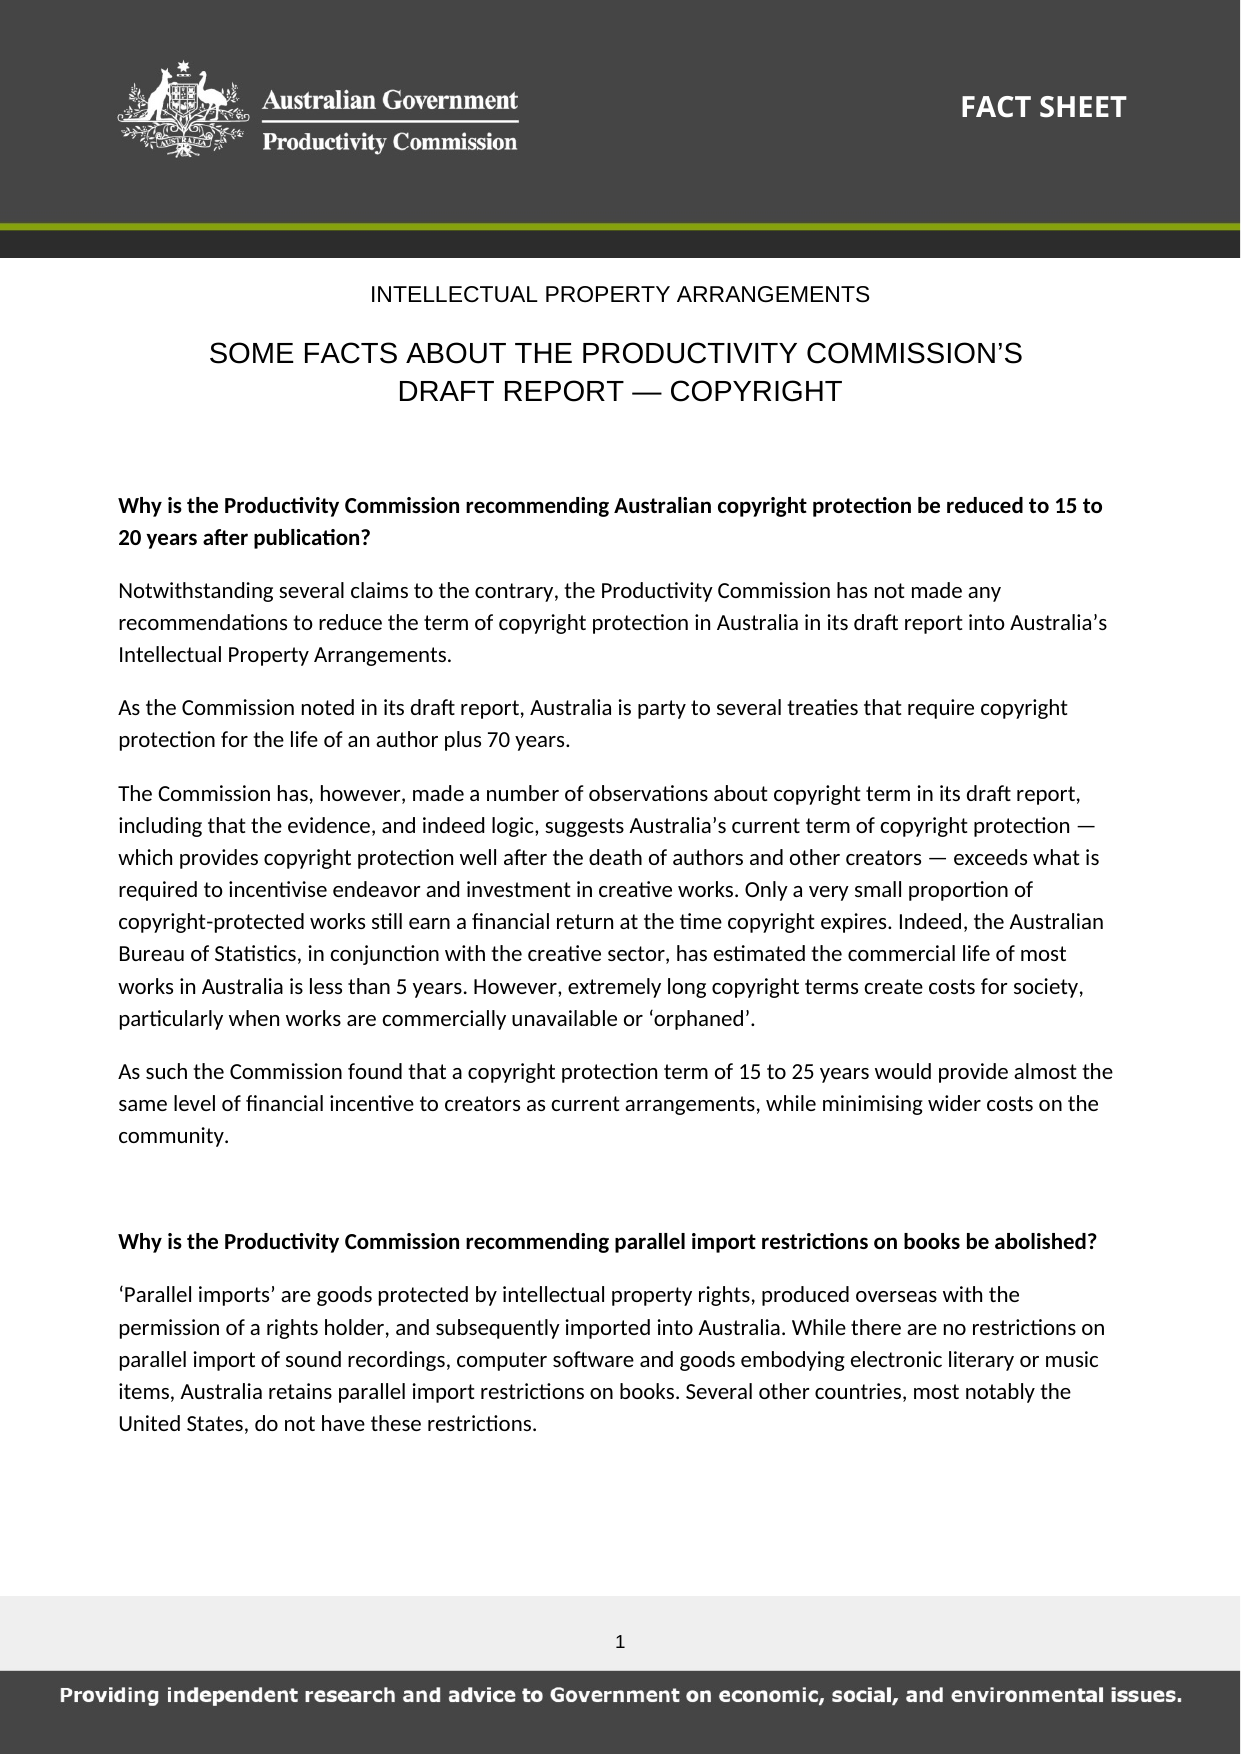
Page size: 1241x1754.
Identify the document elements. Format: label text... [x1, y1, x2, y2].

text Why is the Productivity Commission recommending Australian copyright protection be reduced to 15 to 20 years after publication? [118, 491, 1122, 551]
text Notwithstanding several claims to the contrary, the Productivity Commission has not made any recommendations to reduce the term of copyright protection in Australia in its draft report into Australia’s Intellectual Property Arrangements. [118, 576, 1122, 668]
text As the Commission noted in its draft report, Australia is party to several treaties that require copyright protection for the life of an author plus 70 years. [118, 693, 1122, 754]
picture [0, 0, 1241, 258]
text SOME facts about the productivity commission’s draft report — COPYRIGHT [118, 336, 1122, 408]
text Why is the Productivity Commission recommending parallel import restrictions on books be abolished? [118, 1227, 1122, 1255]
text The Commission has, however, made a number of observations about copyright term in its draft report, including that the evidence, and indeed logic, suggests Australia’s current term of copyright protection — which provides copyright protection well after the death of authors and other creators — exceeds what is required to incentivise endeavor and investment in creative works. Only a very small proportion of copyright-protected works still earn a financial return at the time copyright expires. Indeed, the Australian Bureau of Statistics, in conjunction with the creative sector, has estimated the commercial life of most works in Australia is less than 5 years. However, extremely long copyright terms create costs for society, particularly when works are commercially unavailable or ‘orphaned’. [118, 779, 1122, 1032]
picture [0, 1596, 1241, 1754]
text As such the Commission found that a copyright protection term of 15 to 25 years would provide almost the same level of financial incentive to creators as current arrangements, while minimising wider costs on the community. [118, 1057, 1122, 1149]
text ‘Parallel imports’ are goods protected by intellectual property rights, produced overseas with the permission of a rights holder, and subsequently imported into Australia. While there are no restrictions on parallel import of sound recordings, computer software and goods embodying electronic literary or music items, Australia retains parallel import restrictions on books. Several other countries, most notably the United States, do not have these restrictions. [118, 1280, 1122, 1437]
text intellectual property arrangements [118, 281, 1122, 307]
